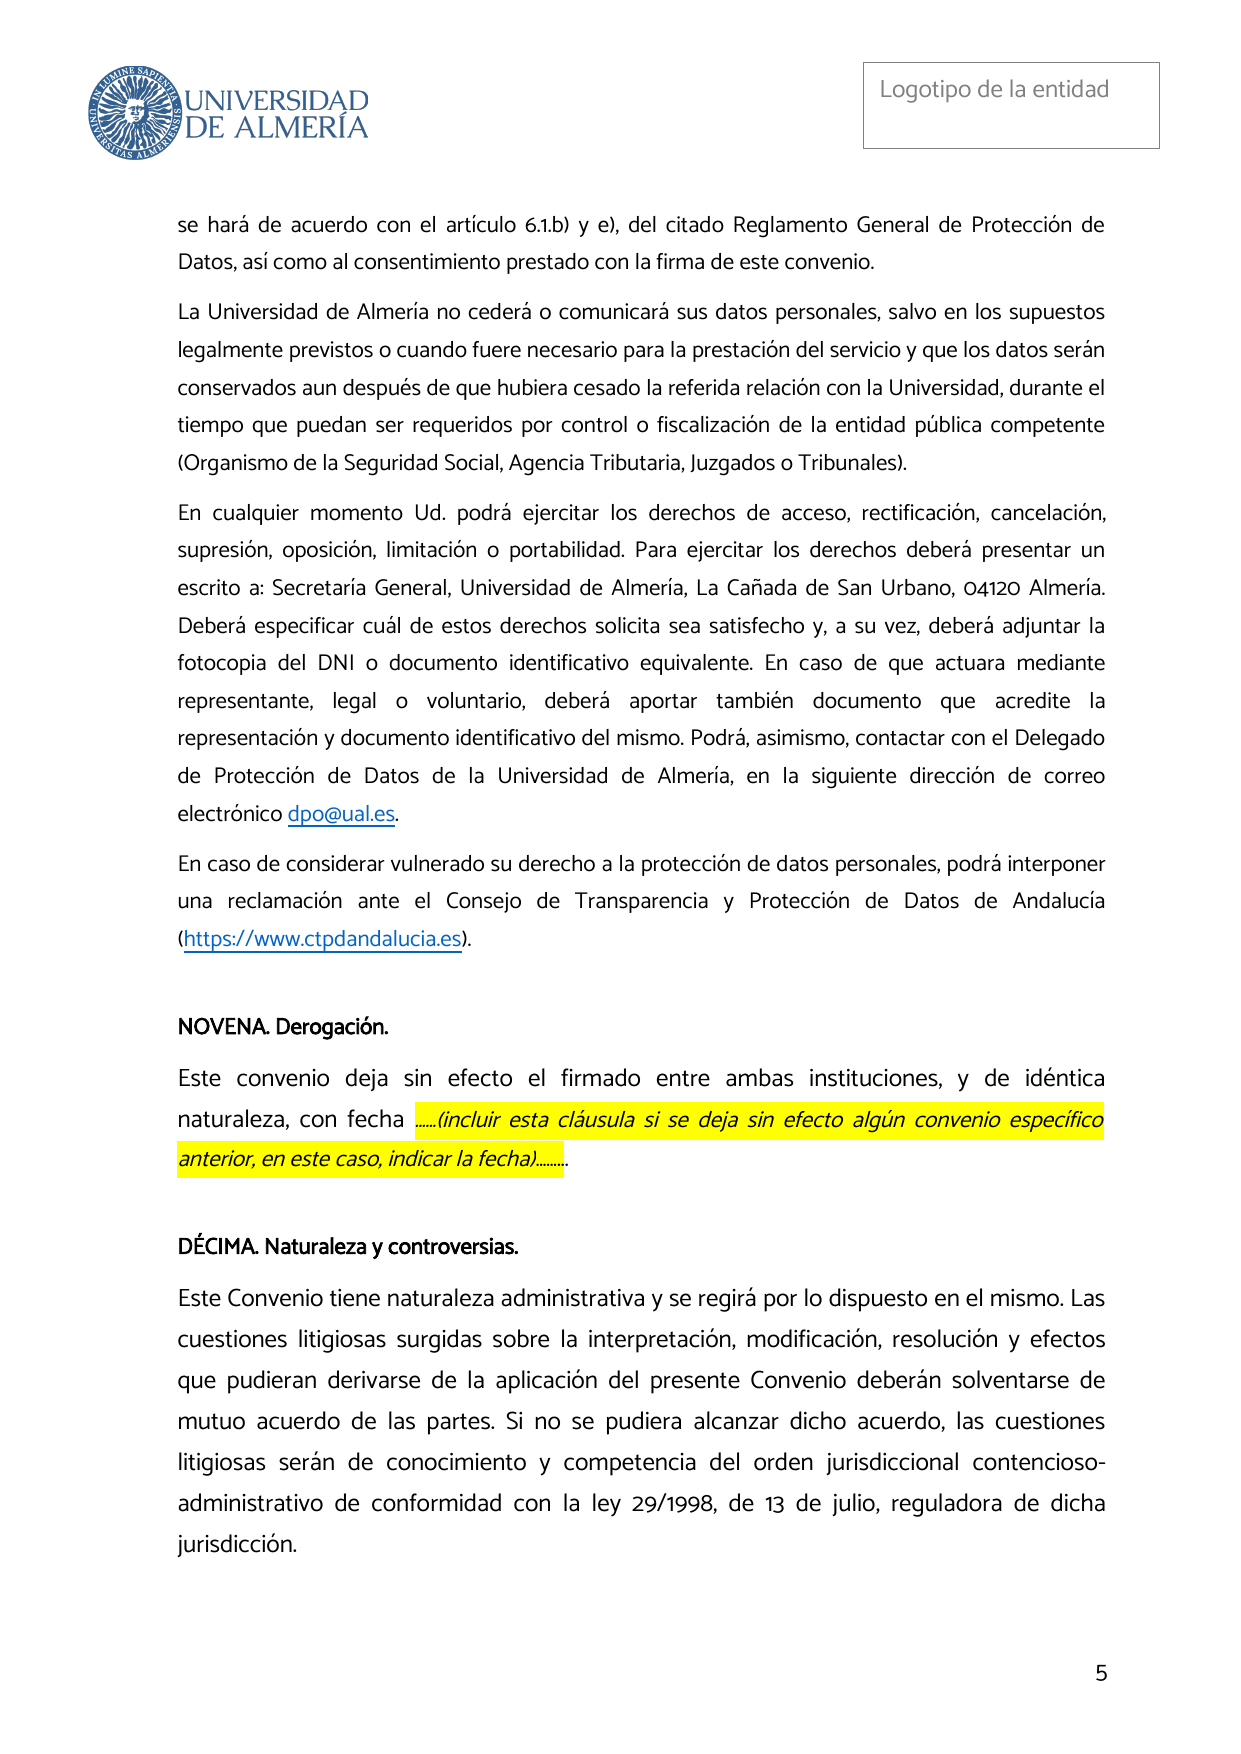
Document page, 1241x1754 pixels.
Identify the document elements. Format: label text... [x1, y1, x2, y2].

text NOVENA. Derogación. [177, 1009, 1107, 1046]
text DÉCIMA. Naturaleza y controversias. [177, 1228, 1107, 1266]
text La Universidad de Almería no cederá o comunicará sus datos personales, salvo en los supuestos legalmente previstos o cuando fuere necesario para la prestación del servicio y que los datos serán conservados aun después de que hubiera cesado la referida relación con la Universidad, durante el tiempo que puedan ser requeridos por control o fiscalización de la entidad pública competente (Organismo de la Seguridad Social, Agencia Tributaria, Juzgados o Tribunales). [177, 294, 1107, 482]
text Este Convenio tiene naturaleza administrativa y se regirá por lo dispuesto en el mismo. Las cuestiones litigiosas surgidas sobre la interpretación, modificación, resolución y efectos que pudieran derivarse de la aplicación del presente Convenio deberán solventarse de mutuo acuerdo de las partes. Si no se pudiera alcanzar dicho acuerdo, las cuestiones litigiosas serán de conocimiento y competencia del orden jurisdiccional contencioso-administrativo de conformidad con la ley 29/1998, de 13 de julio, reguladora de dicha jurisdicción. [177, 1279, 1107, 1566]
text En caso de considerar vulnerado su derecho a la protección de datos personales, podrá interponer una reclamación ante el Consejo de Transparencia y Protección de Datos de Andalucía (https://www.ctpdandalucia.es). [177, 846, 1107, 959]
text Este convenio deja sin efecto el firmado entre ambas instituciones, y de idéntica naturaleza, con fecha ……(incluir esta cláusula si se deja sin efecto algún convenio específico anterior, en este caso, indicar la fecha)……... [177, 1059, 1107, 1178]
text En cualquier momento Ud. podrá ejercitar los derechos de acceso, rectificación, cancelación, supresión, oposición, limitación o portabilidad. Para ejercitar los derechos deberá presentar un escrito a: Secretaría General, Universidad de Almería, La Cañada de San Urbano, 04120 Almería. Deberá especificar cuál de estos derechos solicita sea satisfecho y, a su vez, deberá adjuntar la fotocopia del DNI o documento identificativo equivalente. En caso de que actuara mediante representante, legal o voluntario, deberá aportar también documento que acredite la representación y documento identificativo del mismo. Podrá, asimismo, contactar con el Delegado de Protección de Datos de la Universidad de Almería, en la siguiente dirección de correo electrónico dpo@ual.es. [177, 495, 1107, 833]
picture [88, 66, 368, 160]
